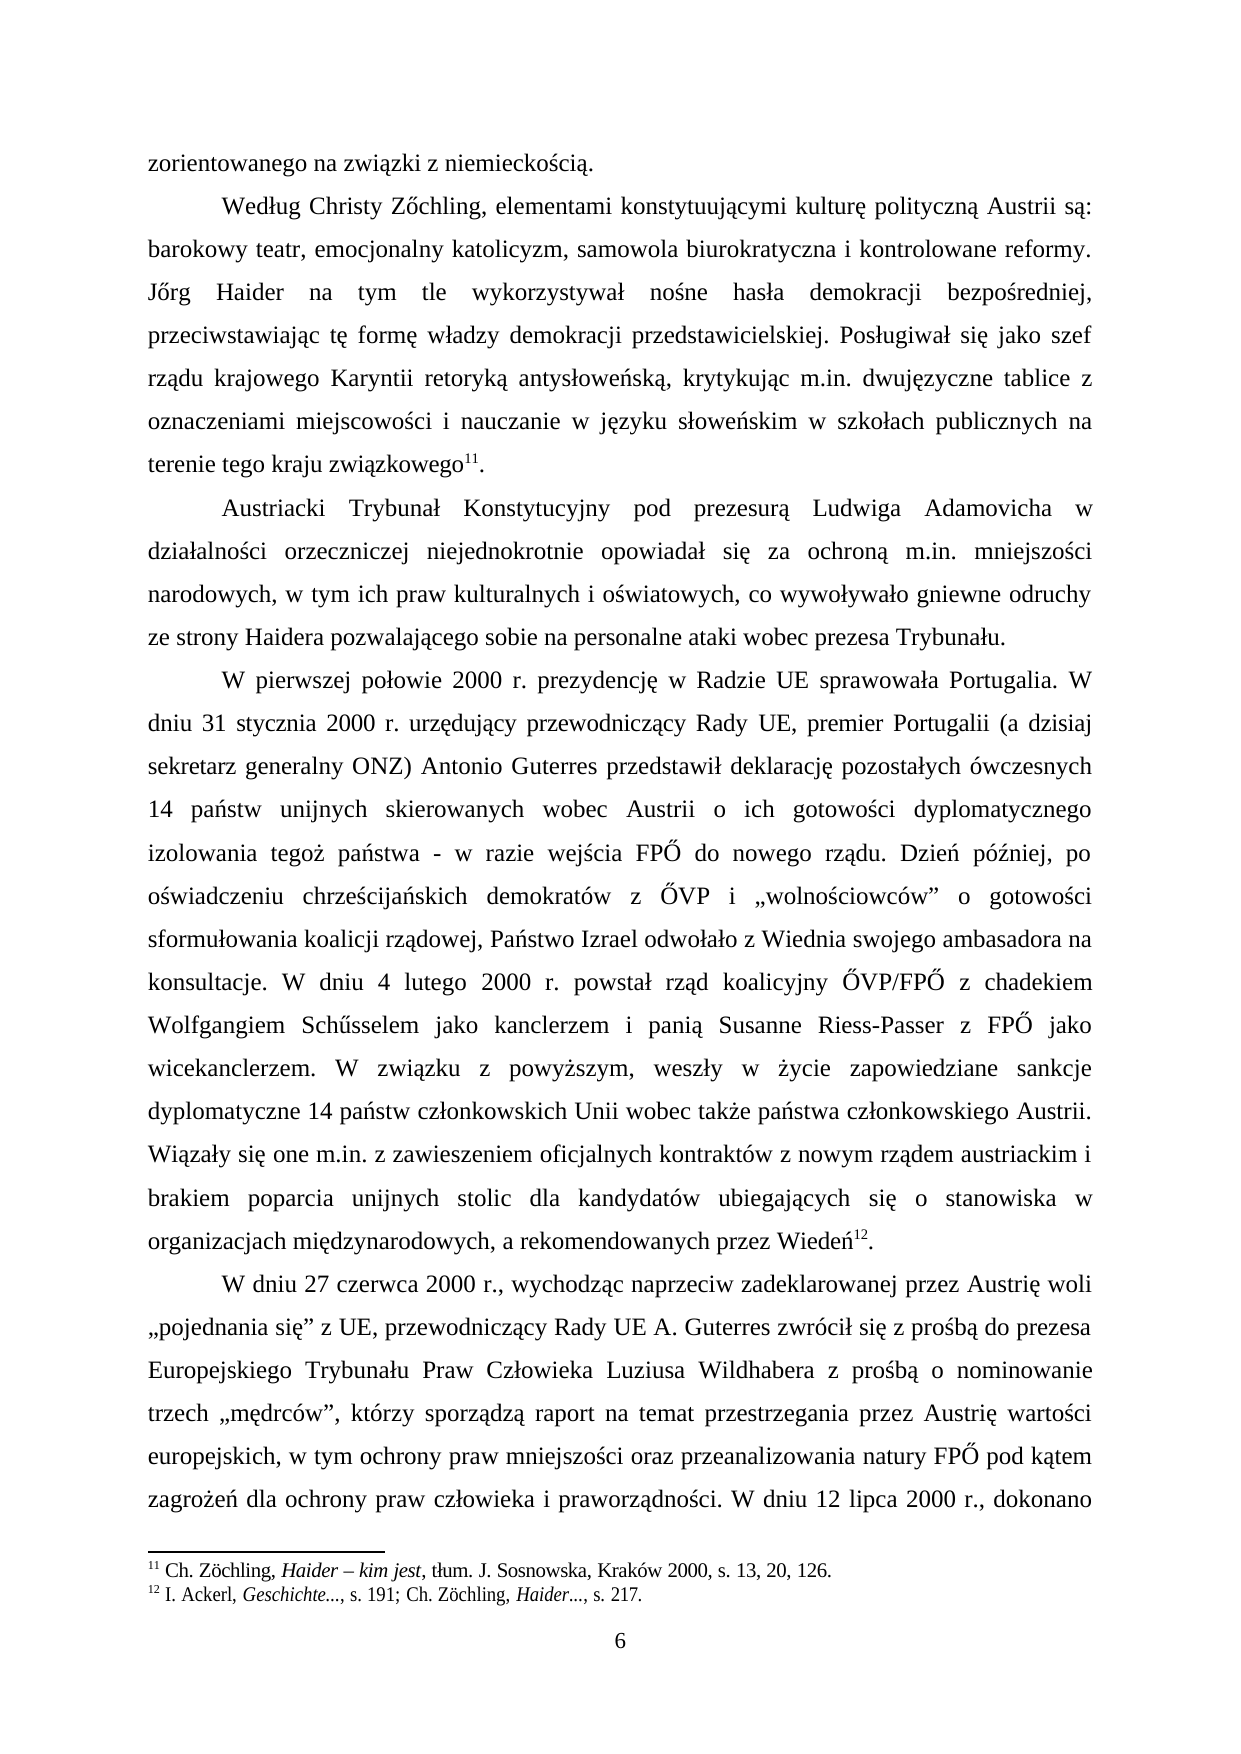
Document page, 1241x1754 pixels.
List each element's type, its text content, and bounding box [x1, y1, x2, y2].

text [148, 1269, 1093, 1513]
text Austriacki Trybunał Konstytucyjny pod prezesurą Ludwiga Adamovicha w działalności orzeczniczej niejednokrotnie opowiadał się za ochroną m.in. mniejszości narodowych, w tym ich praw kulturalnych i oświatowych, co wywoływało gniewne odruchy ze strony Haidera pozwalającego sobie na personalne ataki wobec prezesa Trybunału. [148, 493, 1093, 651]
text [148, 148, 1093, 176]
text W pierwszej połowie 2000 r. prezydencję w Radzie UE sprawowała Portugalia. W dniu 31 stycznia 2000 r. urzędujący przewodniczący Rady UE, premier Portugalii (a dzisiaj sekretarz generalny ONZ) Antonio Guterres przedstawił deklarację pozostałych ówczesnych 14 państw unijnych skierowanych wobec Austrii o ich gotowości dyplomatycznego izolowania tegoż państwa - w razie wejścia FPŐ do nowego rządu. Dzień później, po oświadczeniu chrześcijańskich demokratów z ŐVP i „wolnościowców” o gotowości sformułowania koalicji rządowej, Państwo Izrael odwołało z Wiednia swojego ambasadora na konsultacje. W dniu 4 lutego 2000 r. powstał rząd koalicyjny ŐVP/FPŐ z chadekiem Wolfgangiem Schűsselem jako kanclerzem i panią Susanne Riess-Passer z FPŐ jako wicekanclerzem. W związku z powyższym, weszły w życie zapowiedziane sankcje dyplomatyczne 14 państw członkowskich Unii wobec także państwa członkowskiego Austrii. Wiązały się one m.in. z zawieszeniem oficjalnych kontraktów z nowym rządem austriackim i brakiem poparcia unijnych stolic dla kandydatów ubiegających się o stanowiska w organizacjach międzynarodowych, a rekomendowanych przez Wiedeń. [148, 665, 1093, 1254]
text Według Christy Zőchling, elementami konstytuującymi kulturę polityczną Austrii są: barokowy teatr, emocjonalny katolicyzm, samowola biurokratyczna i kontrolowane reformy. Jőrg Haider na tym tle wykorzystywał nośne hasła demokracji bezpośredniej, przeciwstawiając tę formę władzy demokracji przedstawicielskiej. Posługiwał się jako szef rządu krajowego Karyntii retoryką antysłoweńską, krytykując m.in. dwujęzyczne tablice z oznaczeniami miejscowości i nauczanie w języku słoweńskim w szkołach publicznych na terenie tego kraju związkowego. [148, 191, 1093, 478]
